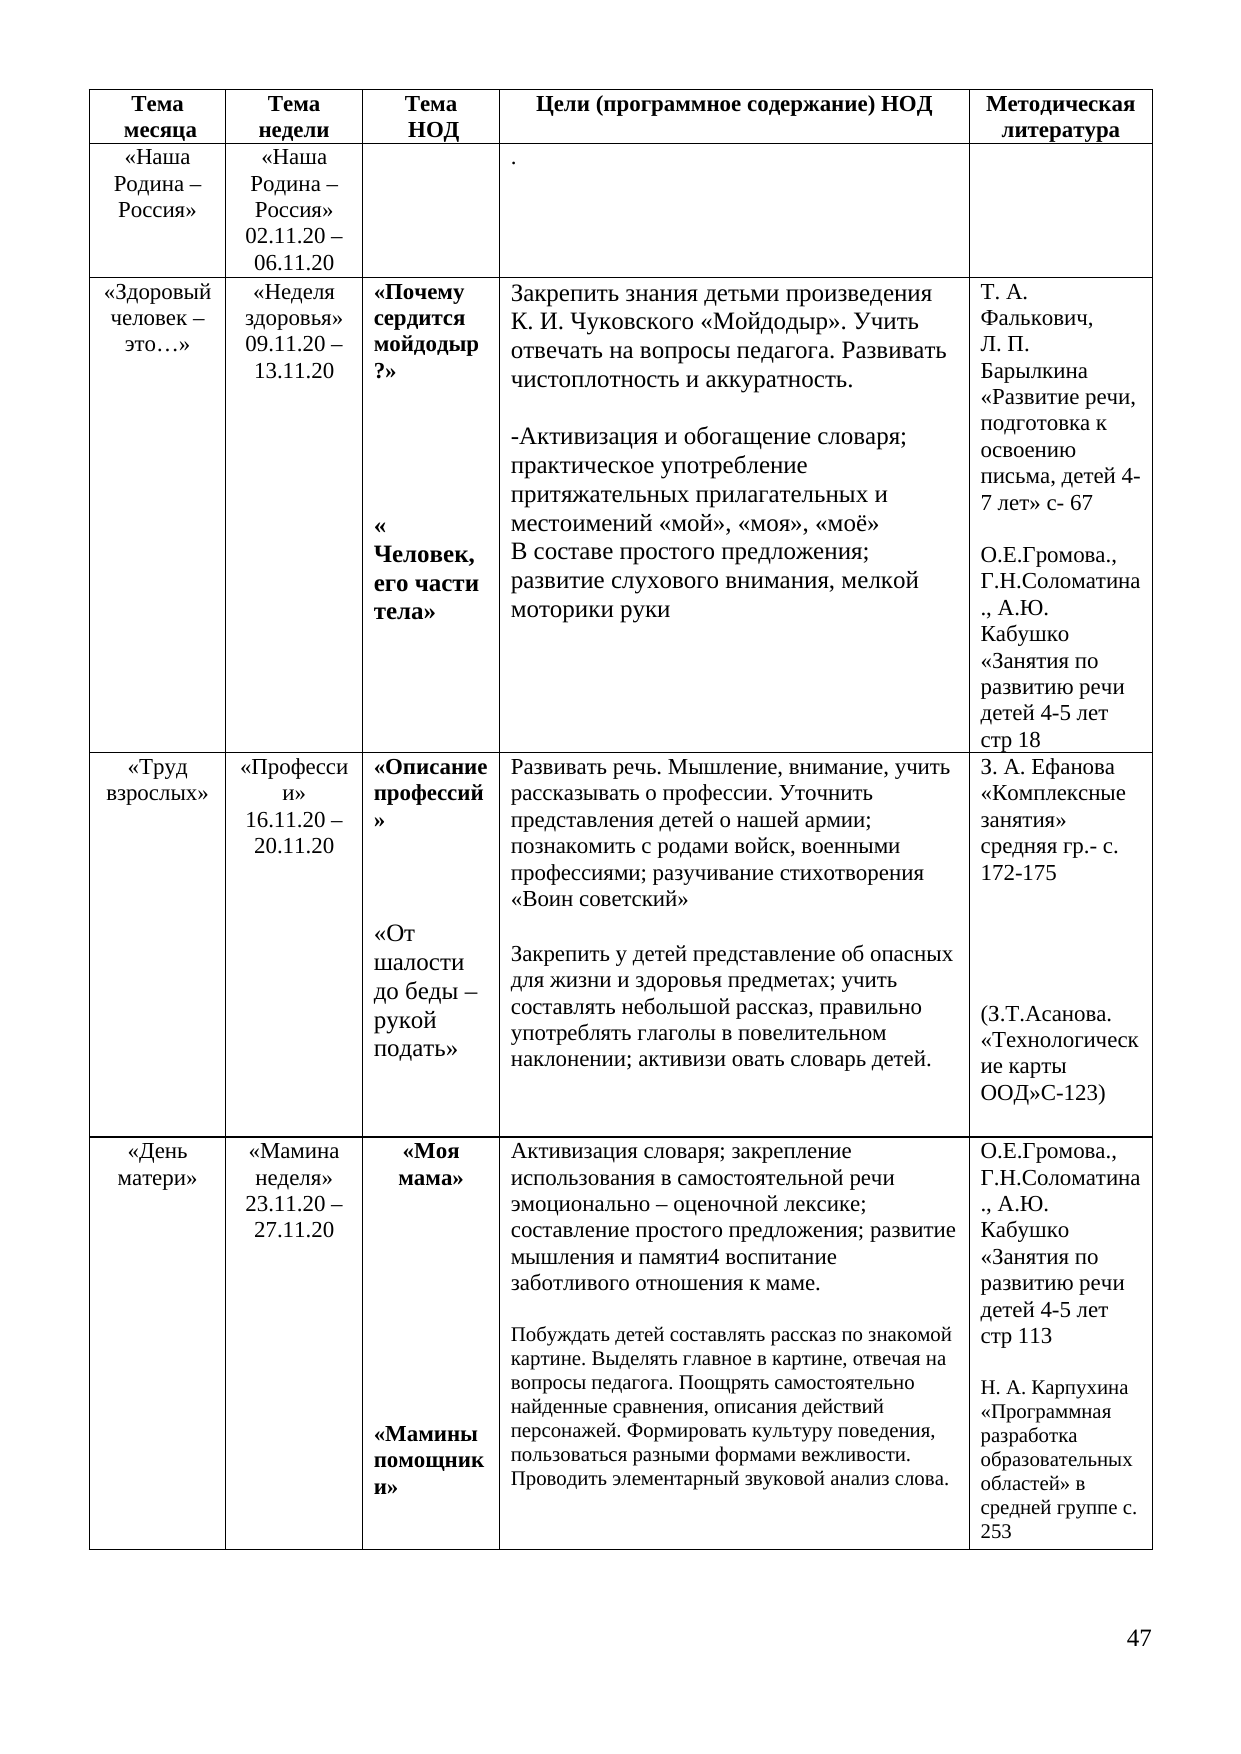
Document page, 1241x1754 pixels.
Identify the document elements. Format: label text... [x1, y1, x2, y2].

table_cell Активизация словаря; закрепление использования в самостоятельной речи эмоционально – оценочной лексике; составление простого предложения; развитие мышления и памяти4 воспитание заботливого отношения к маме. Побуждать детей составлять рассказ по знакомой картине. Выделять главное в картине, отвечая на вопросы педагога. Поощрять самостоятельно найденные сравнения, описания действий персонажей. Формировать культуру поведения, пользоваться разными формами вежливости. Проводить элементарный звуковой анализ слова. [500, 1138, 969, 1549]
table_header Тема месяца [90, 90, 225, 142]
table_header Тема НОД [363, 90, 499, 142]
table_cell «Труд взрослых» [90, 753, 225, 1136]
table_cell Т. А. Фалькович, Л. П. Барылкина «Развитие речи, подготовка к освоению письма, детей 4-7 лет» с- 67 О.Е.Громова., Г.Н.Соломатина., А.Ю. Кабушко «Занятия по развитию речи детей 4-5 лет стр 18 [970, 278, 1152, 752]
table_cell Закрепить знания детьми произведения К. И. Чуковского «Мойдодыр». Учить отвечать на вопросы педагога. Развивать чистоплотность и аккуратность. -Активизация и обогащение словаря; практическое употребление притяжательных прилагательных и местоимений «мой», «моя», «моё» В составе простого предложения; развитие слухового внимания, мелкой моторики руки [500, 278, 969, 752]
table_cell «Профессии» 16.11.20 – 20.11.20 [226, 753, 362, 1136]
table_header Цели (программное содержание) НОД [500, 90, 969, 142]
table_cell «Мамина неделя» 23.11.20 – 27.11.20 [226, 1138, 362, 1549]
table_cell «Моя мама» «Мамины помощники» [363, 1138, 499, 1549]
table_cell «Почему сердится мойдодыр?» « Человек, его части тела» [363, 278, 499, 752]
table_cell [363, 144, 499, 277]
table_cell З. А. Ефанова «Комплексные занятия» средняя гр.- с. 172-175 (З.Т.Асанова. «Технологические карты ООД»С-123) [970, 753, 1152, 1136]
table_cell «Неделя здоровья» 09.11.20 – 13.11.20 [226, 278, 362, 752]
table_cell «Описание профессий» «От шалости до беды – рукой подать» [363, 753, 499, 1136]
table_cell . [500, 144, 969, 277]
table_cell «День матери» [90, 1138, 225, 1549]
table_cell «Здоровый человек – это…» [90, 278, 225, 752]
table_header Методическая литература [970, 90, 1152, 142]
table_header Тема недели [226, 90, 362, 142]
table_cell «Наша Родина – Россия» [90, 144, 225, 277]
table_cell [970, 144, 1152, 277]
table_cell О.Е.Громова., Г.Н.Соломатина., А.Ю. Кабушко «Занятия по развитию речи детей 4-5 лет стр 113 Н. А. Карпухина «Программная разработка образовательных областей» в средней группе с. 253 [970, 1138, 1152, 1549]
table_cell «Наша Родина –Россия» 02.11.20 – 06.11.20 [226, 144, 362, 277]
table_cell Развивать речь. Мышление, внимание, учить рассказывать о профессии. Уточнить представления детей о нашей армии; познакомить с родами войск, военными профессиями; разучивание стихотворения «Воин советский» Закрепить у детей представление об опасных для жизни и здоровья предметах; учить составлять небольшой рассказ, правильно употреблять глаголы в повелительном наклонении; активизи овать словарь детей. [500, 753, 969, 1136]
